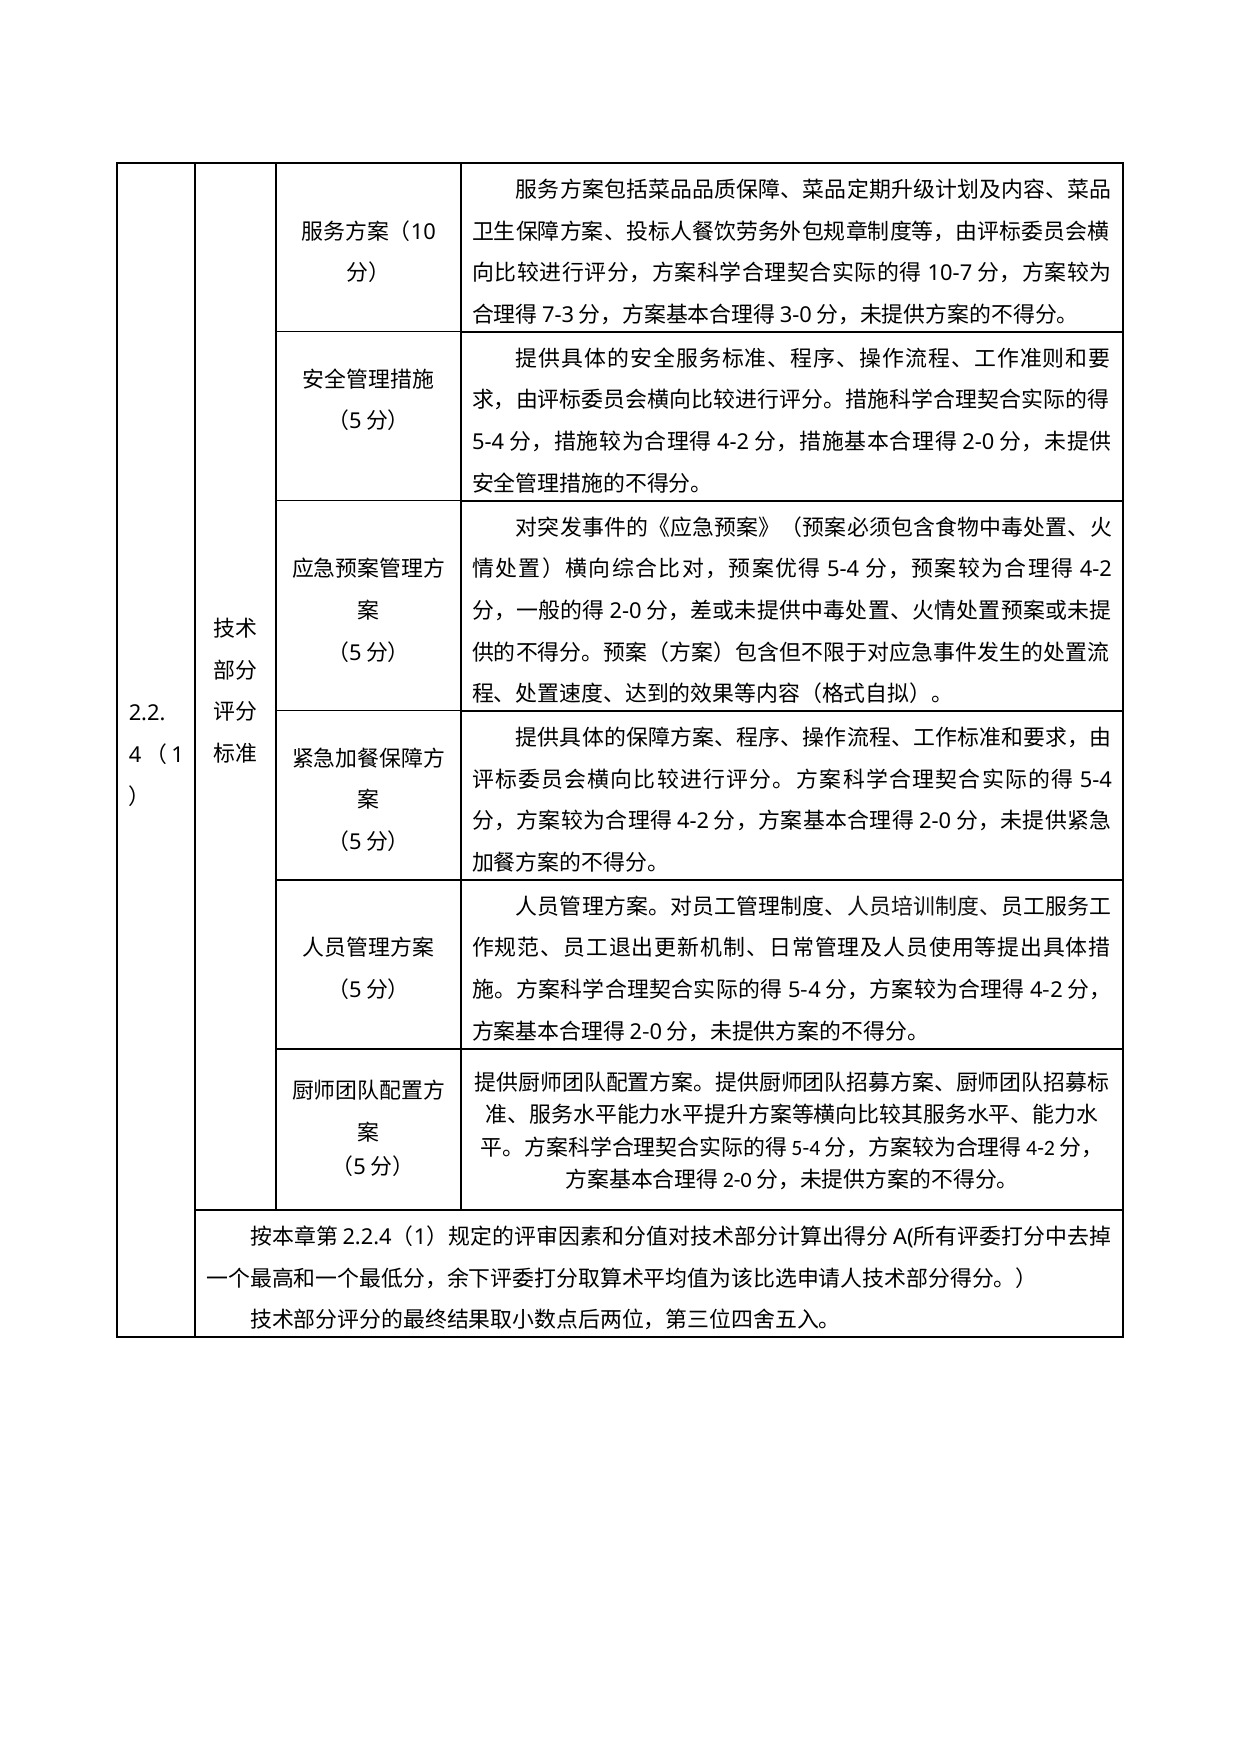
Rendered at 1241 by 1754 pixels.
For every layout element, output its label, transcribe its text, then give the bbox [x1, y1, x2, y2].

table_cell 人员管理方案 （5分） [277, 881, 460, 1047]
table_cell 提供具体的安全服务标准、程序、操作流程、工作准则和要求，由评标委员会横向比较进行评分。措施科学合理契合实际的得5-4分，措施较为合理得4-2分，措施基本合理得2-0分，未提供安全管理措施的不得分。 [462, 333, 1122, 499]
table_cell 服务方案包括菜品品质保障、菜品定期升级计划及内容、菜品卫生保障方案、投标人餐饮劳务外包规章制度等，由评标委员会横向比较进行评分，方案科学合理契合实际的得10-7分，方案较为合理得7-3分，方案基本合理得3-0分，未提供方案的不得分。 [462, 164, 1122, 331]
table_cell 紧急加餐保障方案 （5分） [277, 711, 460, 879]
table_cell 厨师团队配置方案 （5分） [277, 1050, 460, 1209]
table_cell 提供厨师团队配置方案。提供厨师团队招募方案、厨师团队招募标准、服务水平能力水平提升方案等横向比较其服务水平、能力水平。方案科学合理契合实际的得5-4分，方案较为合理得4-2分，方案基本合理得2-0分，未提供方案的不得分。 [462, 1050, 1122, 1209]
table_cell 2.2.4（1） [118, 164, 194, 1336]
table_cell 应急预案管理方案 （5分） [277, 501, 460, 710]
table_cell 人员管理方案。对员工管理制度、人员培训制度、员工服务工作规范、员工退出更新机制、日常管理及人员使用等提出具体措施。方案科学合理契合实际的得5-4分，方案较为合理得4-2分，方案基本合理得2-0分，未提供方案的不得分。 [462, 881, 1122, 1047]
table_cell 技术部分评分标准 [196, 164, 275, 1209]
table_cell 对突发事件的《应急预案》（预案必须包含食物中毒处置、火情处置）横向综合比对，预案优得5-4分，预案较为合理得4-2分，一般的得2-0分，差或未提供中毒处置、火情处置预案或未提供的不得分。预案（方案）包含但不限于对应急事件发生的处置流程、处置速度、达到的效果等内容（格式自拟）。 [462, 502, 1122, 710]
table_cell 安全管理措施 （5分） [277, 332, 460, 499]
table_cell 服务方案（10分） [277, 164, 460, 331]
table_cell 按本章第2.2.4（1）规定的评审因素和分值对技术部分计算出得分A(所有评委打分中去掉一个最高和一个最低分，余下评委打分取算术平均值为该比选申请人技术部分得分。） 技术部分评分的最终结果取小数点后两位，第三位四舍五入。 [196, 1211, 1122, 1336]
table_cell 提供具体的保障方案、程序、操作流程、工作标准和要求，由评标委员会横向比较进行评分。方案科学合理契合实际的得5-4分，方案较为合理得4-2分，方案基本合理得2-0分，未提供紧急加餐方案的不得分。 [462, 712, 1122, 879]
